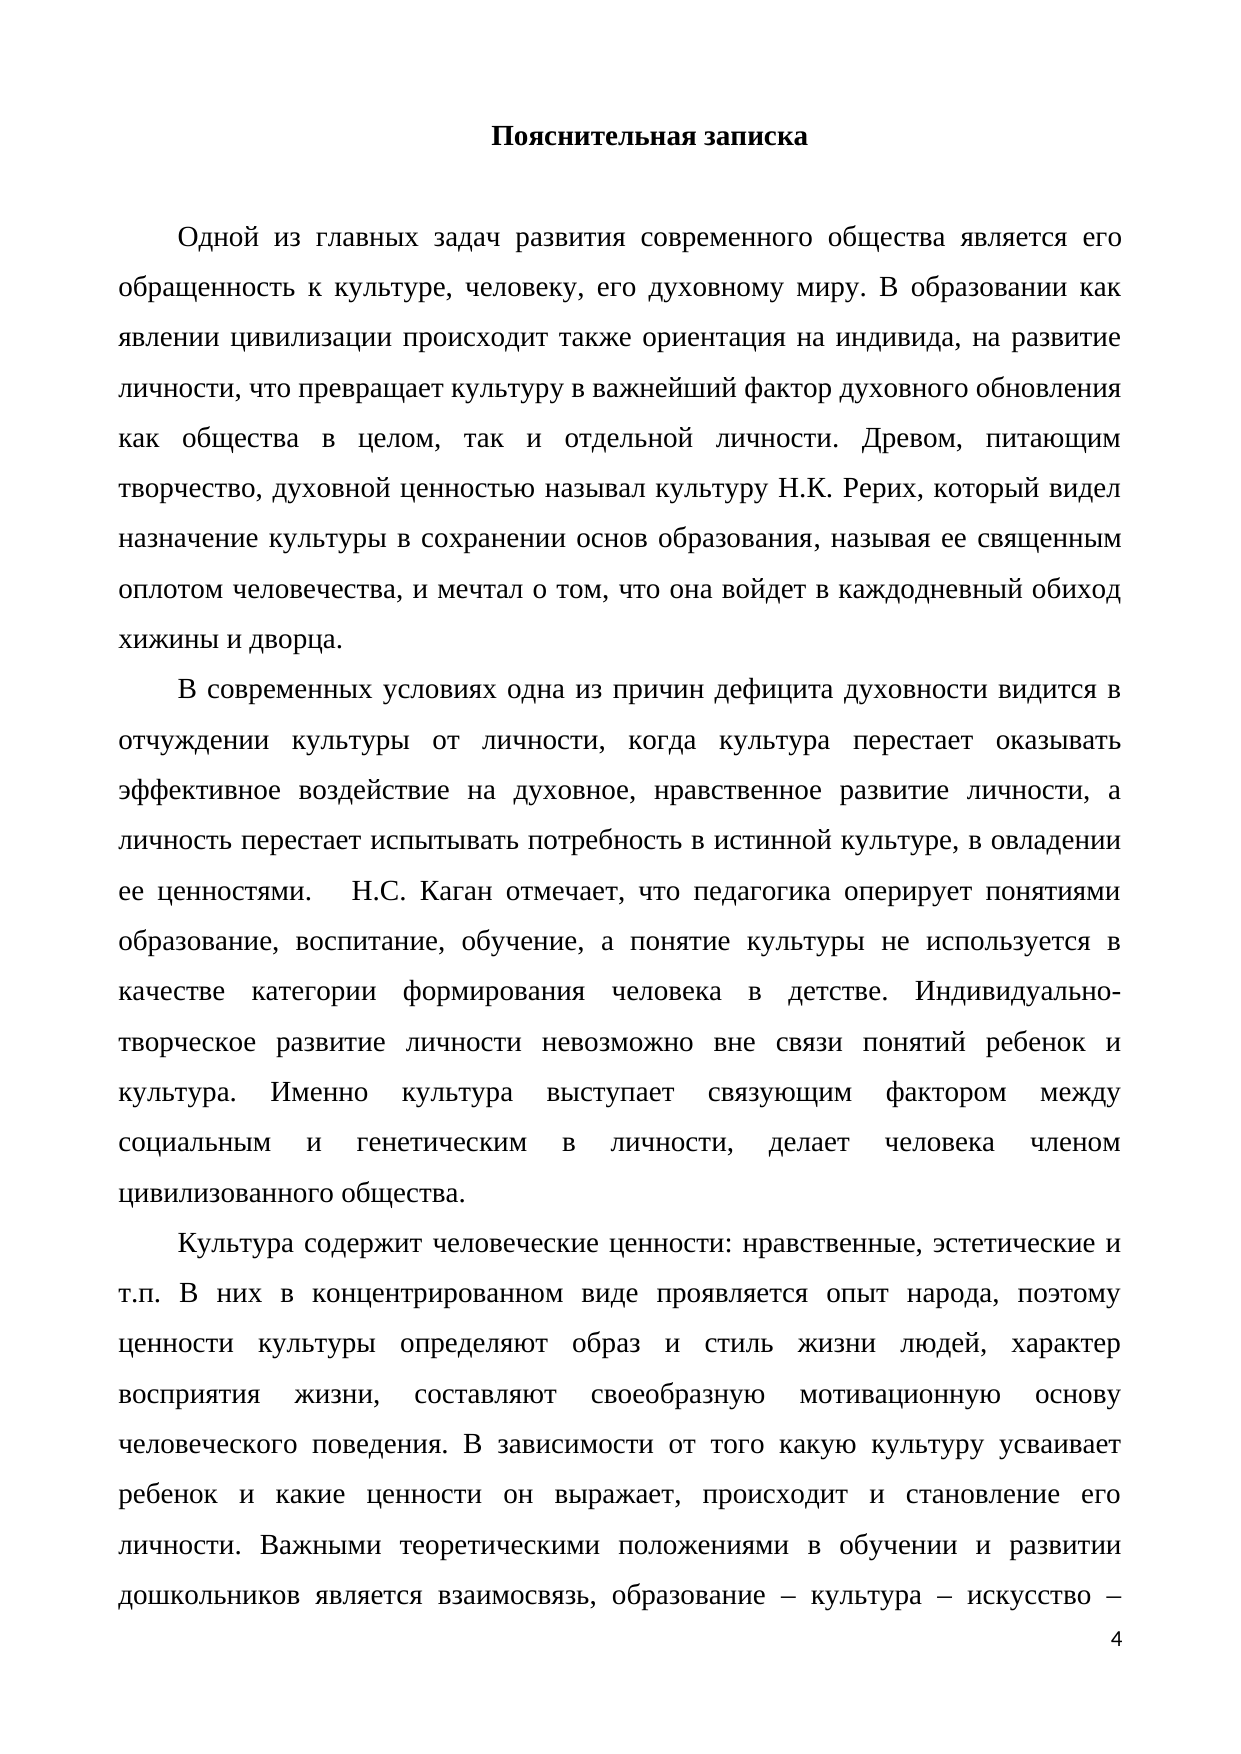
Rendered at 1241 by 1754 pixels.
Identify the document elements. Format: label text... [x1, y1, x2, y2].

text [118, 1225, 1122, 1611]
text Одной из главных задач развития современного общества является его обращенность к культуре, человеку, его духовному миру. В образовании как явлении цивилизации происходит также ориентация на индивида, на развитие личности, что превращает культуру в важнейший фактор духовного обновления как общества в целом, так и отдельной личности. Древом, питающим творчество, духовной ценностью называл культуру Н.К. Рерих, который видел назначение культуры в сохранении основ образования, называя ее священным оплотом человечества, и мечтал о том, что она войдет в каждодневный обиход хижины и дворца. [118, 219, 1122, 655]
text Пояснительная записка [118, 118, 1122, 152]
text В современных условиях одна из причин дефицита духовности видится в отчуждении культуры от личности, когда культура перестает оказывать эффективное воздействие на духовное, нравственное развитие личности, а личность перестает испытывать потребность в истинной культуре, в овладении ее ценностями. Н.С. Каган отмечает, что педагогика оперирует понятиями образование, воспитание, обучение, а понятие культуры не используется в качестве категории формирования человека в детстве. Индивидуально-творческое развитие личности невозможно вне связи понятий ребенок и культура. Именно культура выступает связующим фактором между социальным и генетическим в личности, делает человека членом цивилизованного общества. [118, 672, 1122, 1208]
